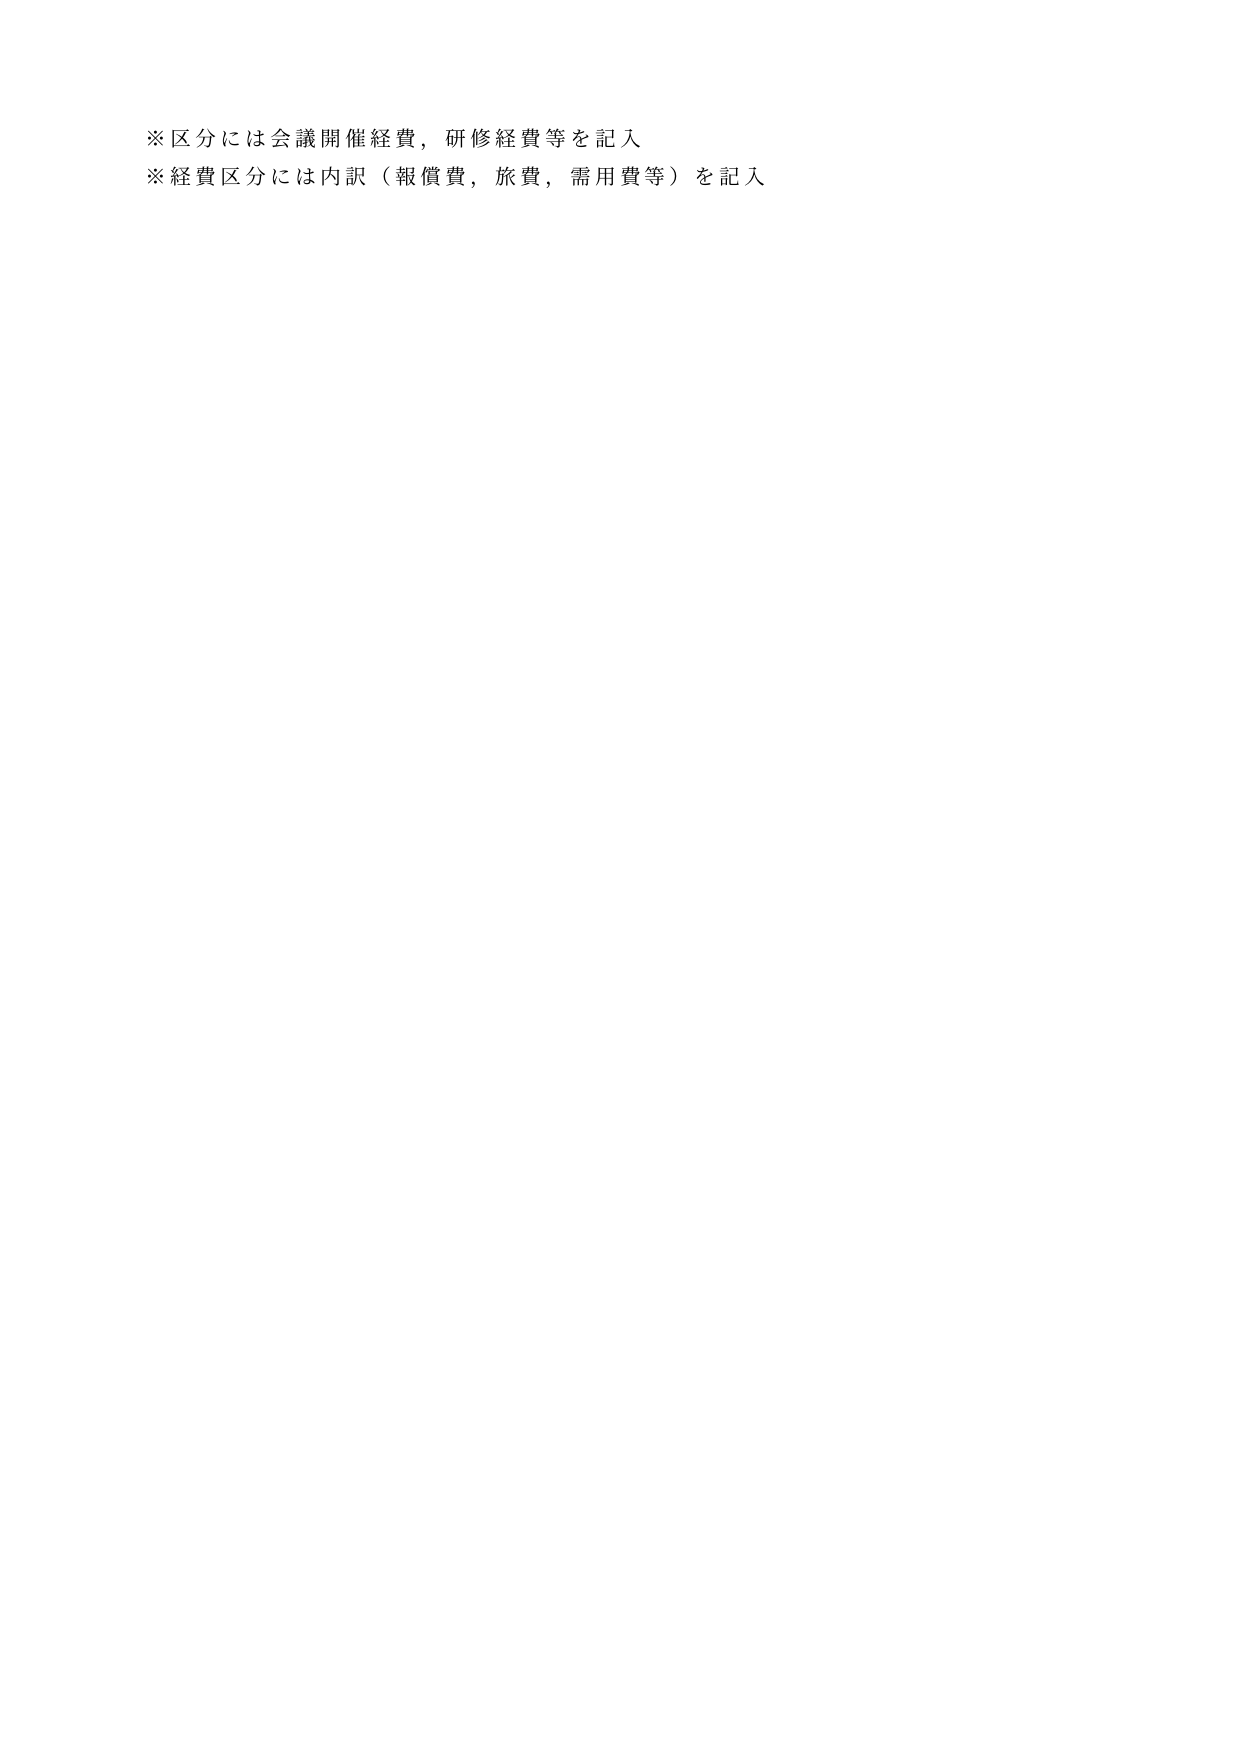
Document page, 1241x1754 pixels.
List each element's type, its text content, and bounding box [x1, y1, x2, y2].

text ※経費区分には内訳（報償費，旅費，需用費等）を記入 [120, 157, 1120, 194]
text ※区分には会議開催経費，研修経費等を記入 [120, 119, 1120, 157]
